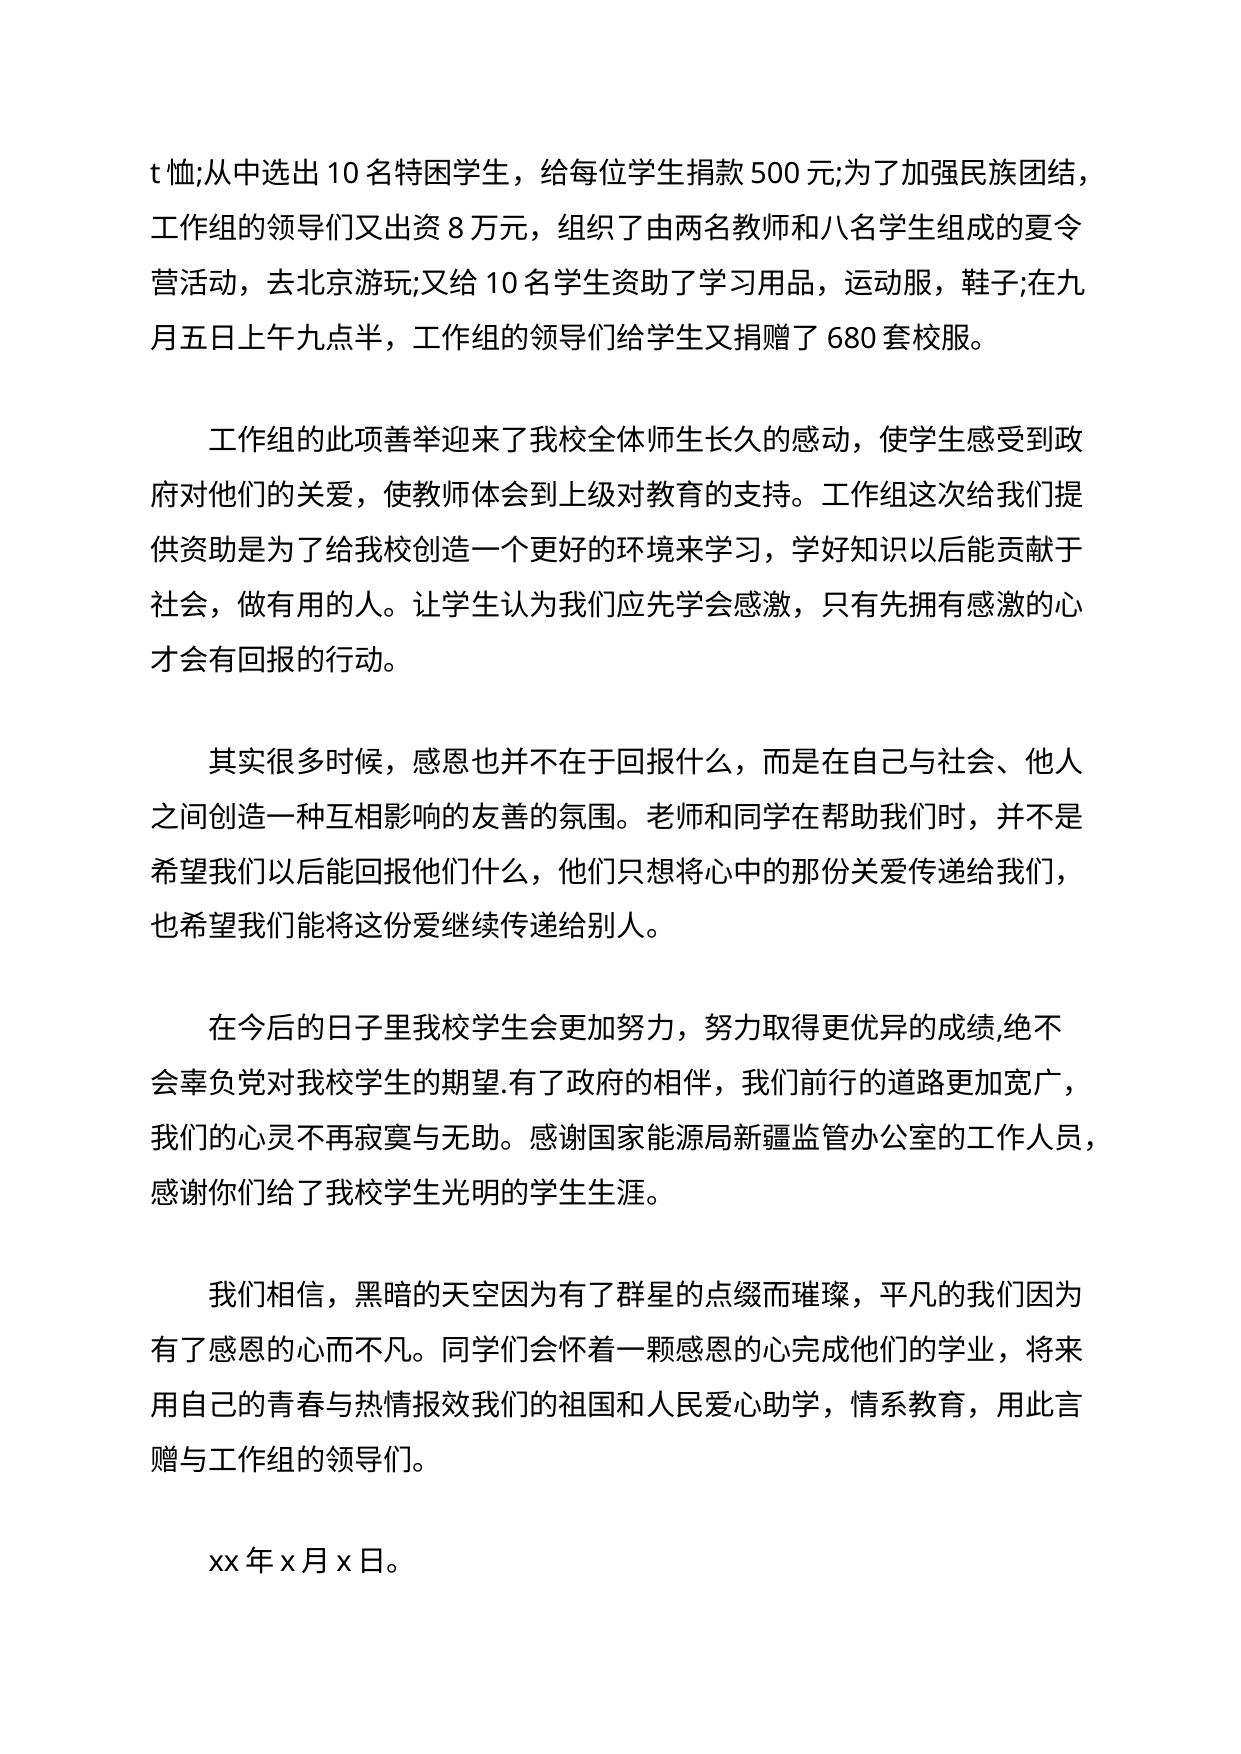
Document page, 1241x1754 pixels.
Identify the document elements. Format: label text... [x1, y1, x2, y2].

text 我们相信，黑暗的天空因为有了群星的点缀而璀璨，平凡的我们因为有了感恩的心而不凡。同学们会怀着一颗感恩的心完成他们的学业，将来用自己的青春与热情报效我们的祖国和人民爱心助学，情系教育，用此言赠与工作组的领导们。 [150, 1271, 1090, 1478]
text 在今后的日子里我校学生会更加努力，努力取得更优异的成绩,绝不会辜负党对我校学生的期望.有了政府的相伴，我们前行的道路更加宽广，我们的心灵不再寂寞与无助。感谢国家能源局新疆监管办公室的工作人员，感谢你们给了我校学生光明的学生生涯。 [150, 1005, 1090, 1212]
text xx年x月x日。 [150, 1538, 1090, 1580]
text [150, 150, 1090, 357]
text 其实很多时候，感恩也并不在于回报什么，而是在自己与社会、他人之间创造一种互相影响的友善的氛围。老师和同学在帮助我们时，并不是希望我们以后能回报他们什么，他们只想将心中的那份关爱传递给我们，也希望我们能将这份爱继续传递给别人。 [150, 738, 1090, 945]
text 工作组的此项善举迎来了我校全体师生长久的感动，使学生感受到政府对他们的关爱，使教师体会到上级对教育的支持。工作组这次给我们提供资助是为了给我校创造一个更好的环境来学习，学好知识以后能贡献于社会，做有用的人。让学生认为我们应先学会感激，只有先拥有感激的心才会有回报的行动。 [150, 417, 1090, 679]
